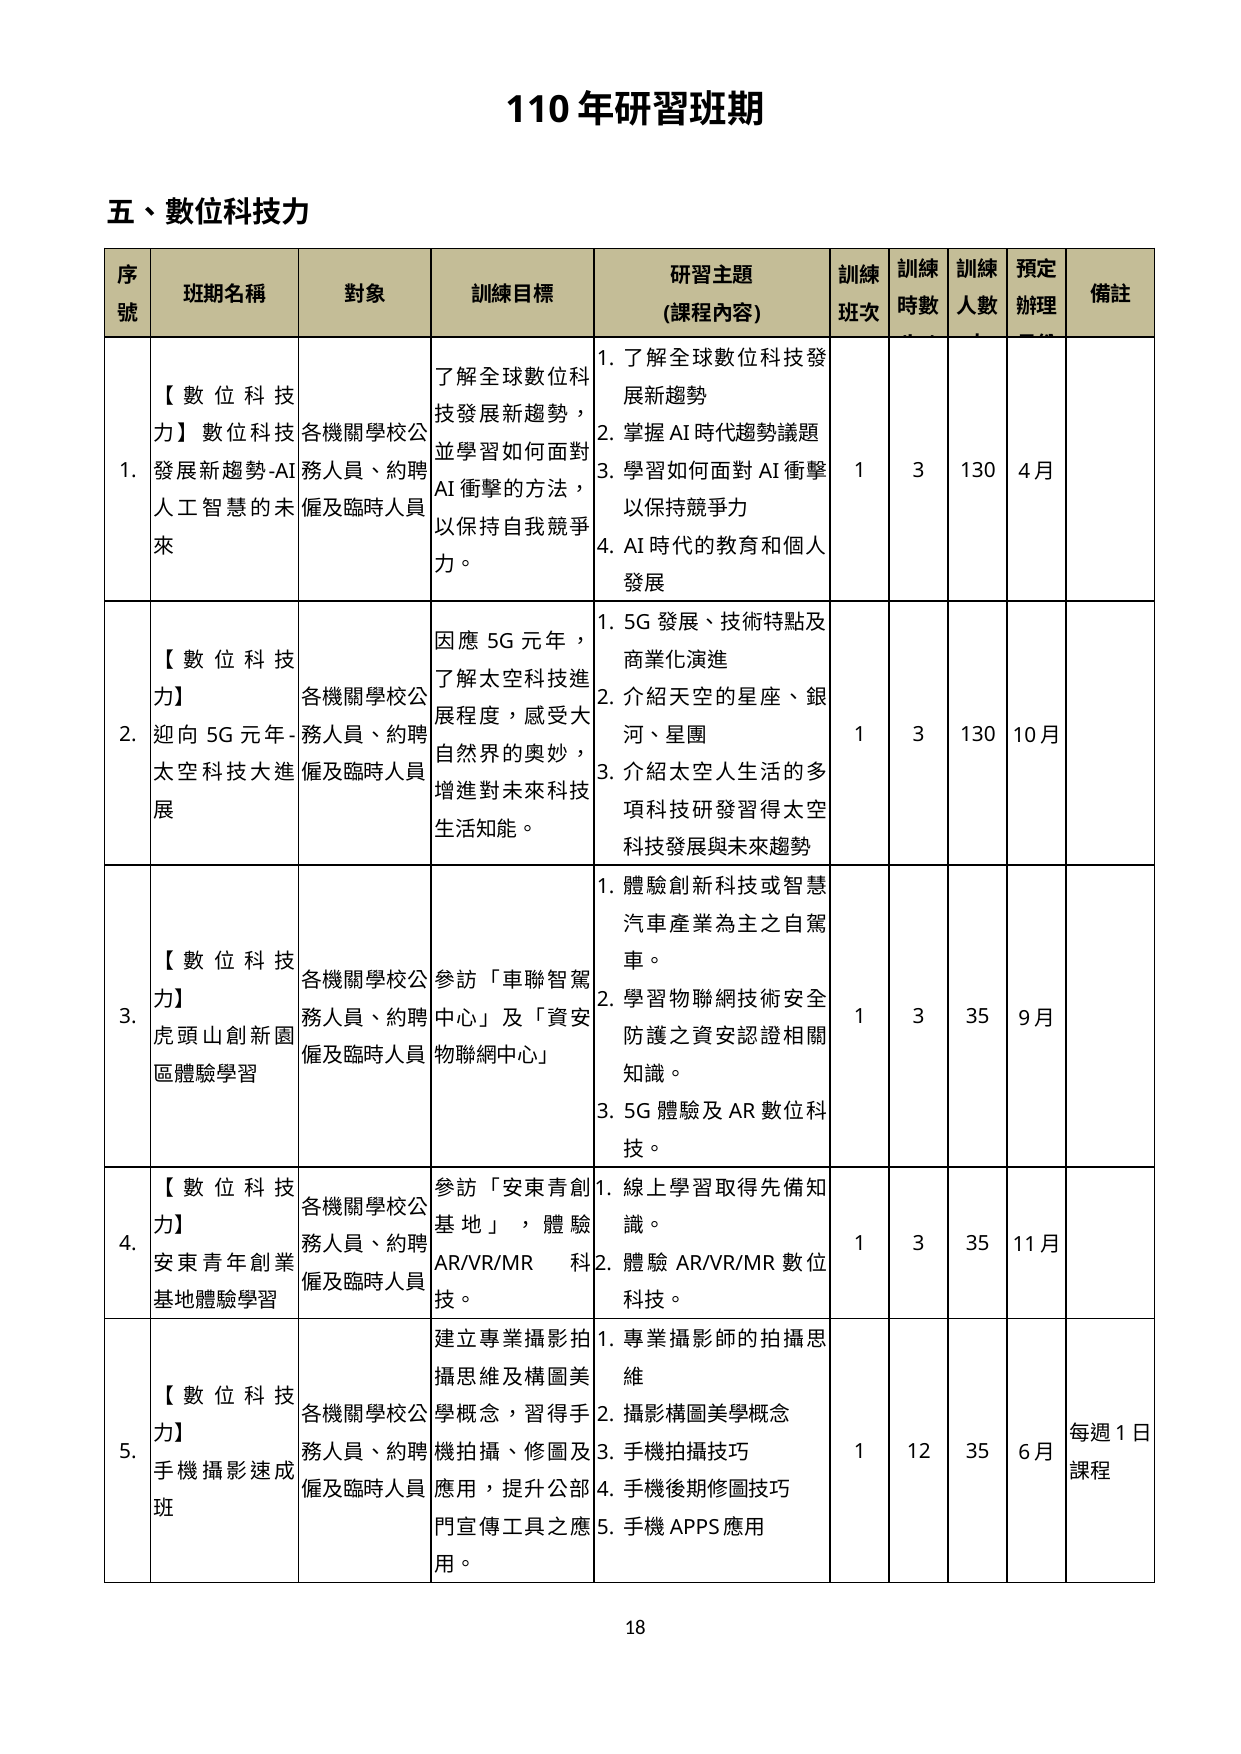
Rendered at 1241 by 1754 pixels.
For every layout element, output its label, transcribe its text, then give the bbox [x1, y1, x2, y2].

table_cell [105, 1319, 150, 1582]
table_header 訓練班次 [831, 249, 888, 336]
table_cell 1 [831, 866, 888, 1166]
table_cell 10月 [1008, 602, 1065, 864]
table_cell 因應5G元年，了解太空科技進展程度，感受大自然界的奧妙，增進對未來科技生活知能。 [432, 602, 593, 864]
text 五、數位科技力 [106, 173, 1163, 248]
table_cell 各機關學校公務人員、約聘僱及臨時人員 [299, 602, 430, 864]
table_cell [105, 602, 150, 864]
table_cell [1067, 602, 1154, 864]
table_cell [105, 338, 150, 600]
table_cell 【數位科技力】 虎頭山創新園區體驗學習 [151, 866, 298, 1166]
table_cell 3 [890, 338, 947, 600]
table_cell 1 [831, 338, 888, 600]
table_header 班期名稱 [151, 249, 298, 336]
table_header 訓練時數(hr) [890, 249, 947, 336]
table_cell 6月 [1008, 1319, 1065, 1582]
table_cell 1 [831, 1168, 888, 1317]
table_cell 【數位科技力】 安東青年創業基地體驗學習 [151, 1168, 298, 1317]
table_cell 3 [890, 1168, 947, 1317]
table_cell 9月 [1008, 866, 1065, 1166]
table_cell [105, 1168, 150, 1317]
table_cell 參訪「安東青創基地」，體驗AR/VR/MR科技。 [432, 1168, 593, 1317]
table_cell 【數位科技力】 迎向5G元年-太空科技大進展 [151, 602, 298, 864]
table_cell 3 [890, 602, 947, 864]
table_cell 12 [890, 1319, 947, 1582]
table_cell 【數位科技力】 手機攝影速成班 [151, 1319, 298, 1582]
table_cell 專業攝影師的拍攝思維 攝影構圖美學概念 手機拍攝技巧 手機後期修圖技巧 手機APPS應用 [595, 1319, 829, 1582]
table_cell 35 [949, 1168, 1006, 1317]
table_cell 各機關學校公務人員、約聘僱及臨時人員 [299, 1319, 430, 1582]
table_cell 4月 [1008, 338, 1065, 600]
table_cell 各機關學校公務人員、約聘僱及臨時人員 [299, 866, 430, 1166]
table_cell [1067, 866, 1154, 1166]
table_cell 3 [890, 866, 947, 1166]
table_cell 5G 發展、技術特點及商業化演進 介紹天空的星座、銀河、星團 介紹太空人生活的多項科技研發習得太空科技發展與未來趨勢 [595, 602, 829, 864]
table_cell 每週1日課程 [1067, 1319, 1154, 1582]
table_cell 130 [949, 602, 1006, 864]
table_header 訓練目標 [432, 249, 593, 336]
table_cell 了解全球數位科技發展新趨勢，並學習如何面對AI衝擊的方法，以保持自我競爭力。 [432, 338, 593, 600]
table_cell 130 [949, 338, 1006, 600]
table_cell 11月 [1008, 1168, 1065, 1317]
table_cell [1067, 338, 1154, 600]
table_cell [1067, 1168, 1154, 1317]
table_header 對象 [299, 249, 430, 336]
table_cell 參訪「車聯智駕中心」及「資安物聯網中心」 [432, 866, 593, 1166]
table_cell 各機關學校公務人員、約聘僱及臨時人員 [299, 338, 430, 600]
table_cell 了解全球數位科技發展新趨勢 掌握AI時代趨勢議題 學習如何面對AI衝擊以保持競爭力 AI時代的教育和個人發展 [595, 338, 829, 600]
table_cell 35 [949, 1319, 1006, 1582]
table_cell 【數位科技力】數位科技發展新趨勢-AI人工智慧的未來 [151, 338, 298, 600]
table_cell 1 [831, 1319, 888, 1582]
table_header 序號 [105, 249, 150, 336]
table_cell 體驗創新科技或智慧汽車產業為主之自駕車。 學習物聯網技術安全防護之資安認證相關知識。 5G體驗及AR數位科技。 [595, 866, 829, 1166]
table_cell 各機關學校公務人員、約聘僱及臨時人員 [299, 1168, 430, 1317]
table_cell [105, 866, 150, 1166]
table_header 研習主題 (課程內容) [595, 249, 829, 336]
table_cell 線上學習取得先備知識。 體驗AR/VR/MR數位科技。 [595, 1168, 829, 1317]
table_header 備註 [1067, 249, 1154, 336]
table_header 預定辦理月份 [1008, 249, 1065, 336]
table_cell 1 [831, 602, 888, 864]
table_header 訓練人數(人) [949, 249, 1006, 336]
table_cell 35 [949, 866, 1006, 1166]
table_cell 建立專業攝影拍攝思維及構圖美學概念，習得手機拍攝、修圖及應用，提升公部門宣傳工具之應用。 [432, 1319, 593, 1582]
